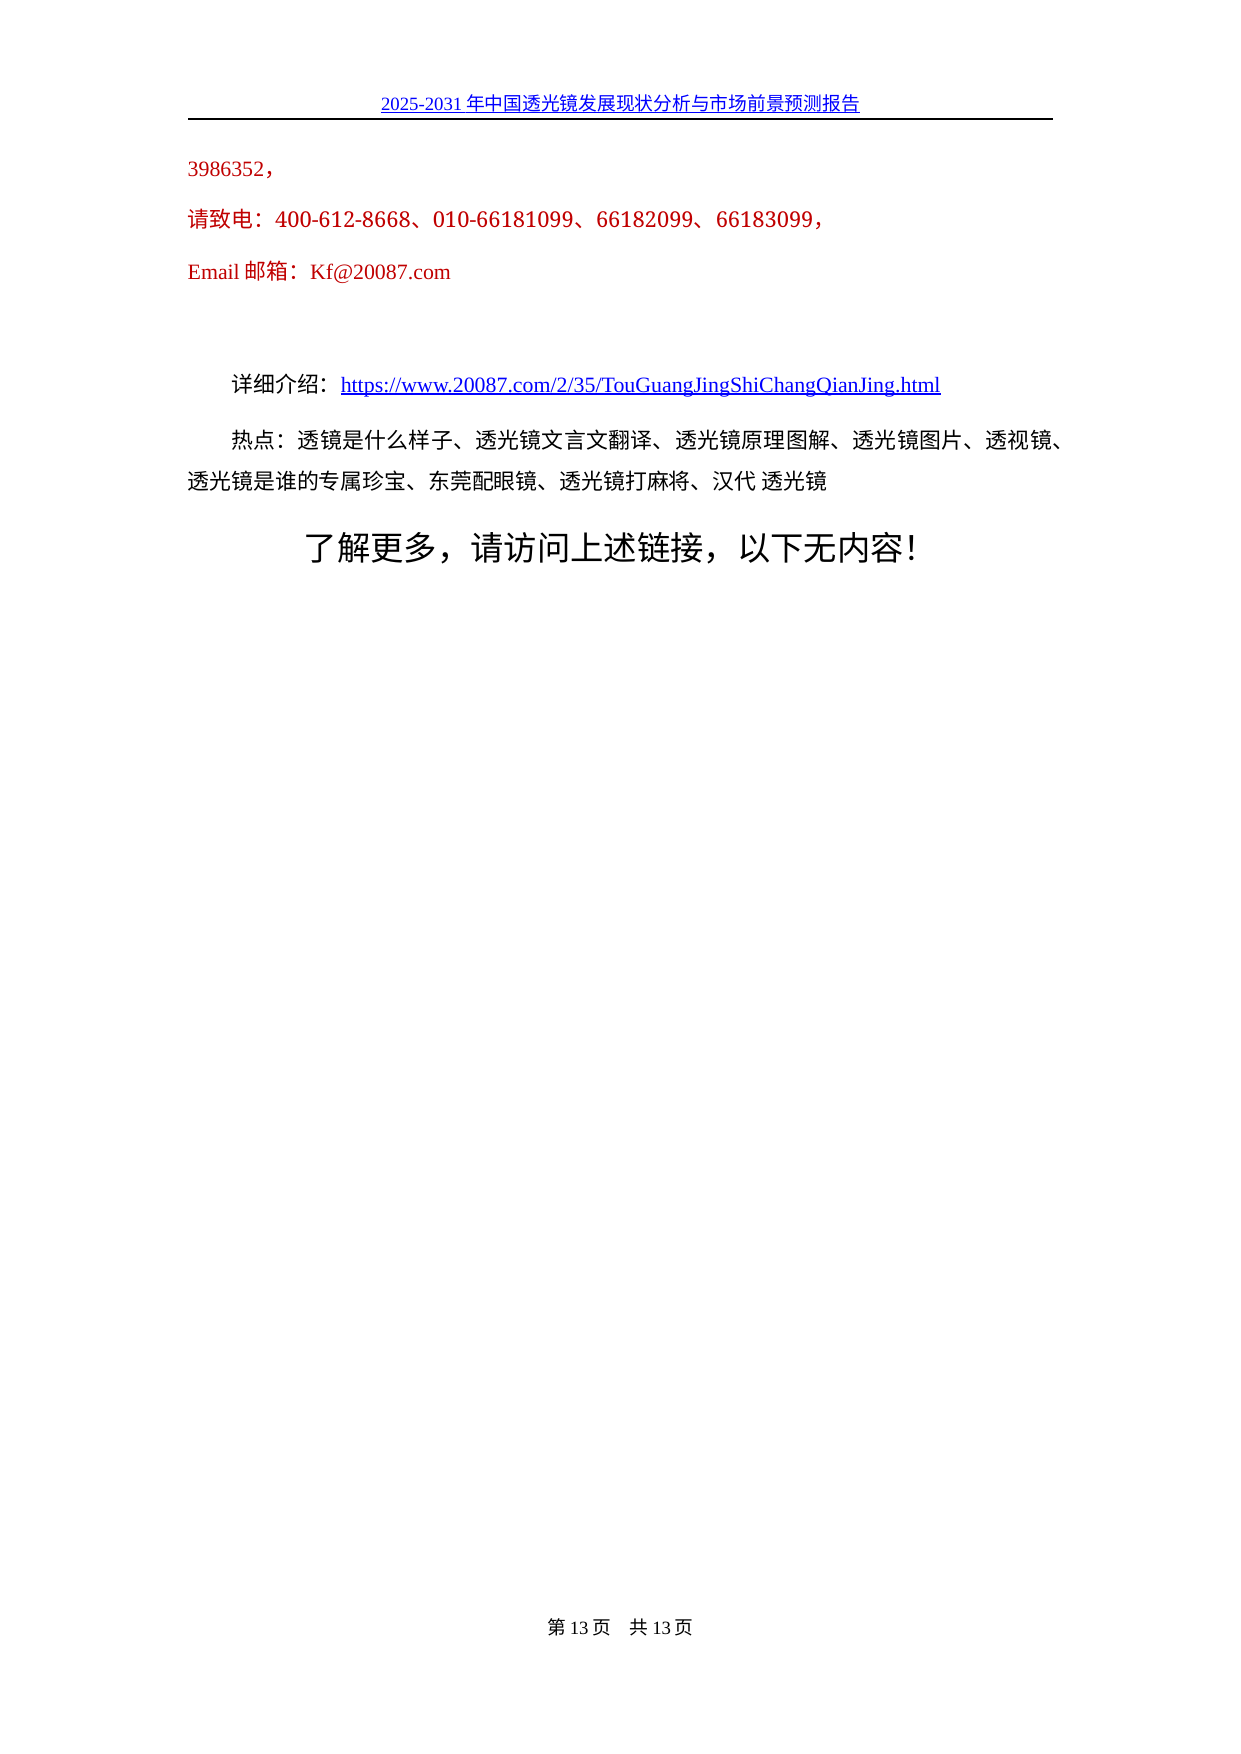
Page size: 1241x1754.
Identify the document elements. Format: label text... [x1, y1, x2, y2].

title 了解更多，请访问上述链接，以下无内容！ [187, 514, 1053, 579]
text 热点：透镜是什么样子、透光镜文言文翻译、透光镜原理图解、透光镜图片、透视镜、透光镜是谁的专属珍宝、东莞配眼镜、透光镜打麻将、汉代 透光镜 [187, 423, 1053, 496]
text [187, 150, 1053, 183]
text Email邮箱：Kf@20087.com [187, 253, 1053, 286]
text 详细介绍：https://www.20087.com/2/35/TouGuangJingShiChangQianJing.html [187, 366, 1053, 399]
text 请致电：400-612-8668、010-66181099、66182099、66183099， [187, 202, 1053, 234]
